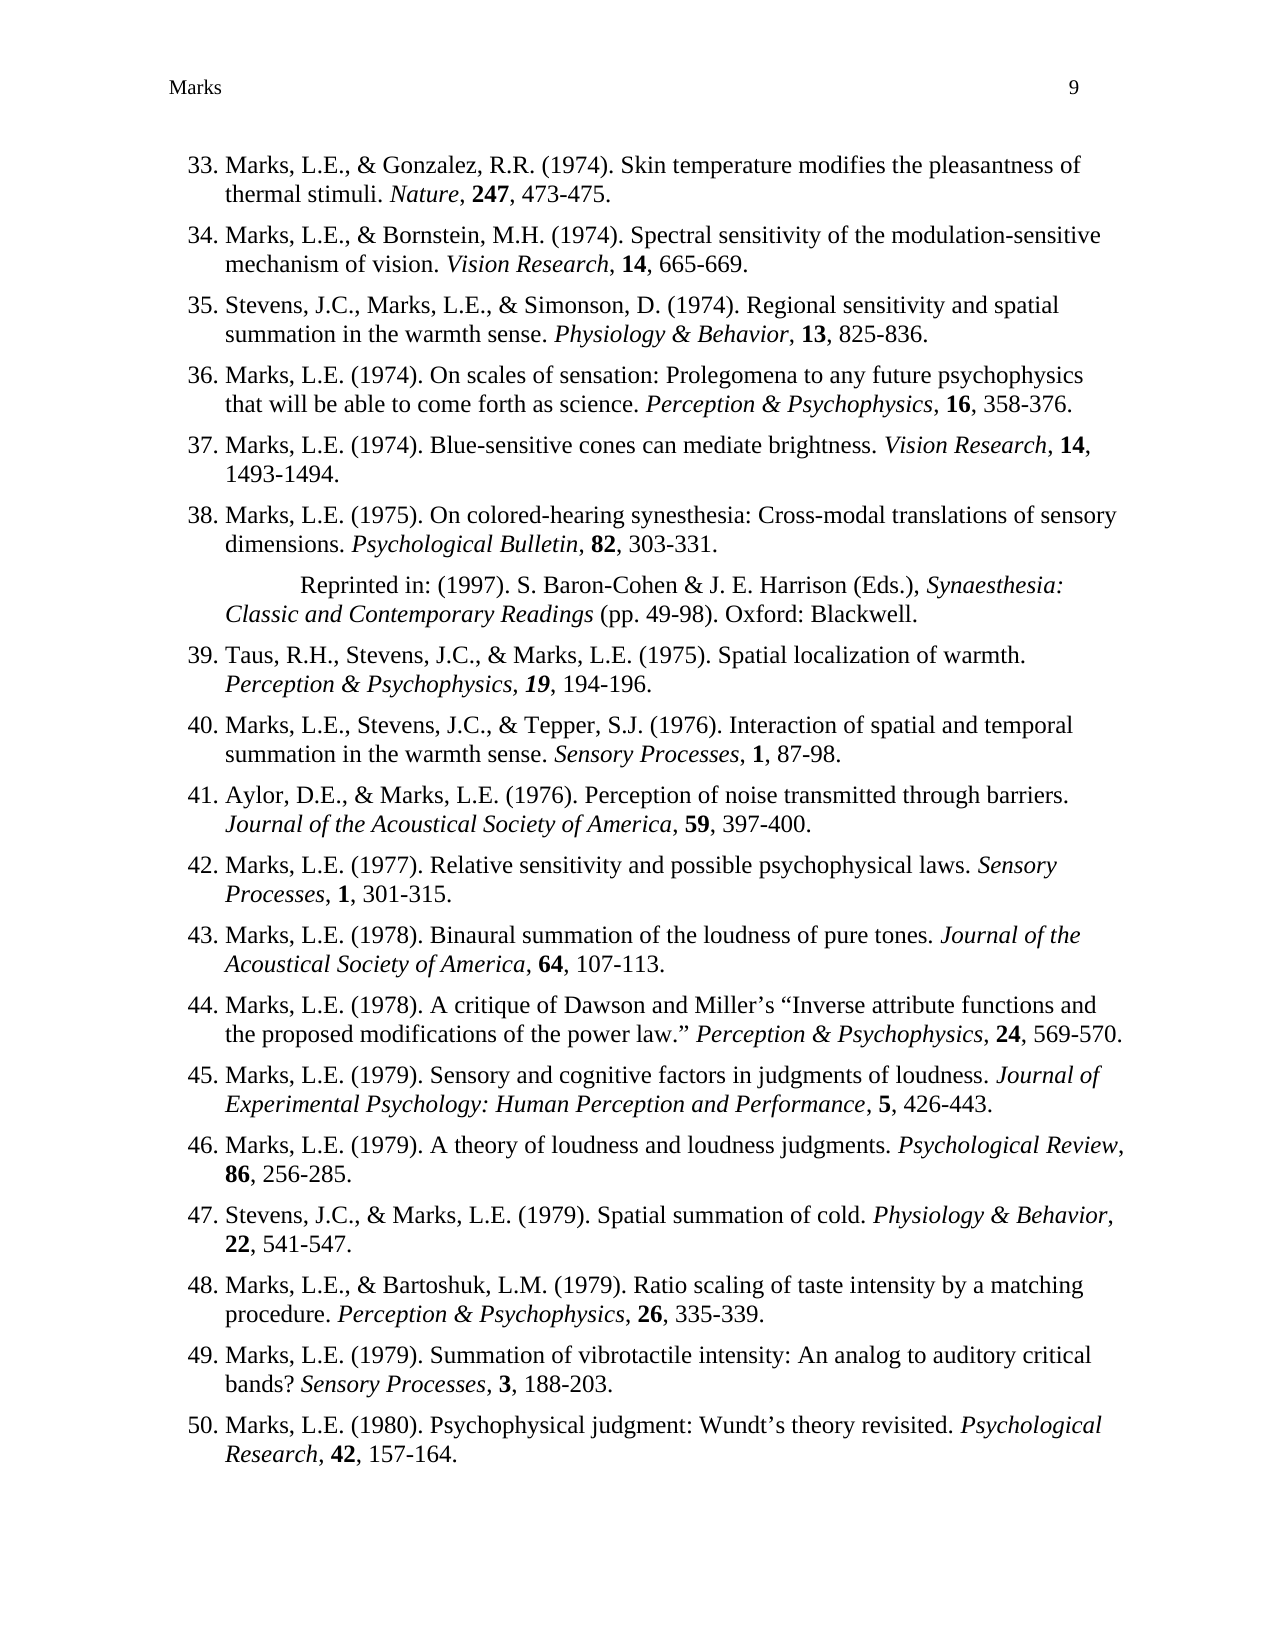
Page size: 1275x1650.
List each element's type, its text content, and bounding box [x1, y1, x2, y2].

list Marks, L.E. (1975). On colored-hearing synesthesia: Cross-modal translations of sensory dimensions. Psychological Bulletin, 82, 303-331. [187, 500, 1125, 557]
list Aylor, D.E., & Marks, L.E. (1976). Perception of noise transmitted through barriers. Journal of the Acoustical Society of America, 59, 397-400. [187, 780, 1125, 837]
list Marks, L.E., & Gonzalez, R.R. (1974). Skin temperature modifies the pleasantness of thermal stimuli. Nature, 247, 473-475. [187, 150, 1125, 207]
list Marks, L.E., & Bornstein, M.H. (1974). Spectral sensitivity of the modulation-sensitive mechanism of vision. Vision Research, 14, 665-669. [187, 220, 1125, 277]
list Marks, L.E. (1974). Blue-sensitive cones can mediate brightness. Vision Research, 14, 1493-1494. [187, 430, 1125, 487]
list Stevens, J.C., & Marks, L.E. (1979). Spatial summation of cold. Physiology & Behavior, 22, 541-547. [187, 1200, 1125, 1257]
text Reprinted in: (1997). S. Baron-Cohen & J. E. Harrison (Eds.), Synaesthesia: Classic and Contemporary Readings (pp. 49-98). Oxford: Blackwell. [225, 570, 1125, 627]
list Stevens, J.C., Marks, L.E., & Simonson, D. (1974). Regional sensitivity and spatial summation in the warmth sense. Physiology & Behavior, 13, 825-836. [187, 290, 1125, 347]
list Marks, L.E. (1979). A theory of loudness and loudness judgments. Psychological Review, 86, 256-285. [187, 1130, 1125, 1187]
list Marks, L.E. (1979). Sensory and cognitive factors in judgments of loudness. Journal of Experimental Psychology: Human Perception and Performance, 5, 426-443. [187, 1060, 1125, 1117]
list Marks, L.E. (1980). Psychophysical judgment: Wundt’s theory revisited. Psychological Research, 42, 157-164. [187, 1410, 1125, 1467]
list Marks, L.E. (1979). Summation of vibrotactile intensity: An analog to auditory critical bands? Sensory Processes, 3, 188-203. [187, 1340, 1125, 1397]
list Marks, L.E. (1974). On scales of sensation: Prolegomena to any future psychophysics that will be able to come forth as science. Perception & Psychophysics, 16, 358-376. [187, 360, 1125, 417]
list Marks, L.E. (1978). A critique of Dawson and Miller’s “Inverse attribute functions and the proposed modifications of the power law.” Perception & Psychophysics, 24, 569-570. [187, 990, 1125, 1047]
list Marks, L.E. (1978). Binaural summation of the loudness of pure tones. Journal of the Acoustical Society of America, 64, 107-113. [187, 920, 1125, 977]
list Taus, R.H., Stevens, J.C., & Marks, L.E. (1975). Spatial localization of warmth. Perception & Psychophysics, 19, 194-196. [187, 640, 1125, 697]
list Marks, L.E. (1977). Relative sensitivity and possible psychophysical laws. Sensory Processes, 1, 301-315. [187, 850, 1125, 907]
list Marks, L.E., Stevens, J.C., & Tepper, S.J. (1976). Interaction of spatial and temporal summation in the warmth sense. Sensory Processes, 1, 87-98. [187, 710, 1125, 767]
list Marks, L.E., & Bartoshuk, L.M. (1979). Ratio scaling of taste intensity by a matching procedure. Perception & Psychophysics, 26, 335-339. [187, 1270, 1125, 1327]
